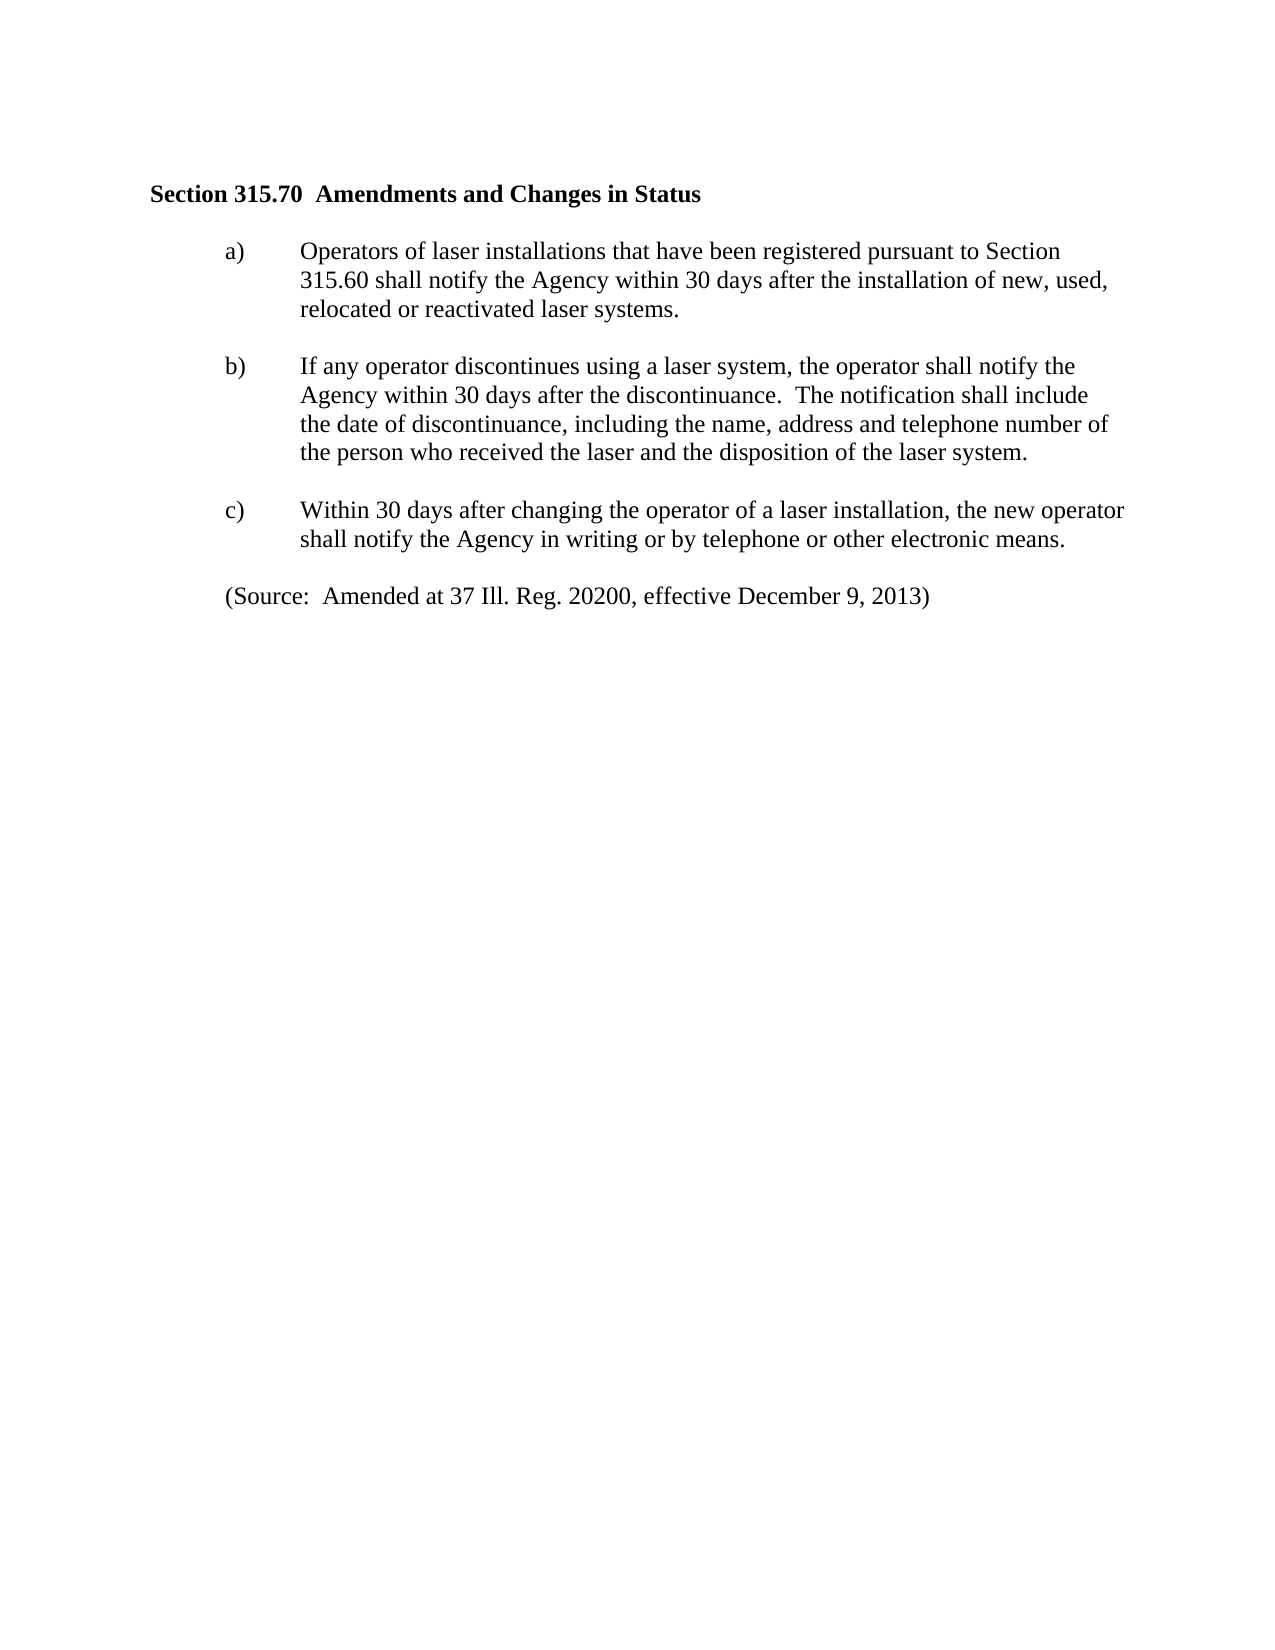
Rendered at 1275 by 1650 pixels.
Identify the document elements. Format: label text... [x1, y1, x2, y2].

text a) Operators of laser installations that have been registered pursuant to Section 315.60 shall notify the Agency within 30 days after the installation of new, used, relocated or reactivated laser systems. [225, 236, 1125, 322]
text c) Within 30 days after changing the operator of a laser installation, the new operator shall notify the Agency in writing or by telephone or other electronic means. [225, 495, 1125, 552]
text (Source: Amended at 37 Ill. Reg. 20200, effective December 9, 2013) [225, 581, 1125, 610]
text Section 315.70 Amendments and Changes in Status [150, 179, 1125, 207]
text b) If any operator discontinues using a laser system, the operator shall notify the Agency within 30 days after the discontinuance. The notification shall include the date of discontinuance, including the name, address and telephone number of the person who received the laser and the disposition of the laser system. [225, 351, 1125, 466]
